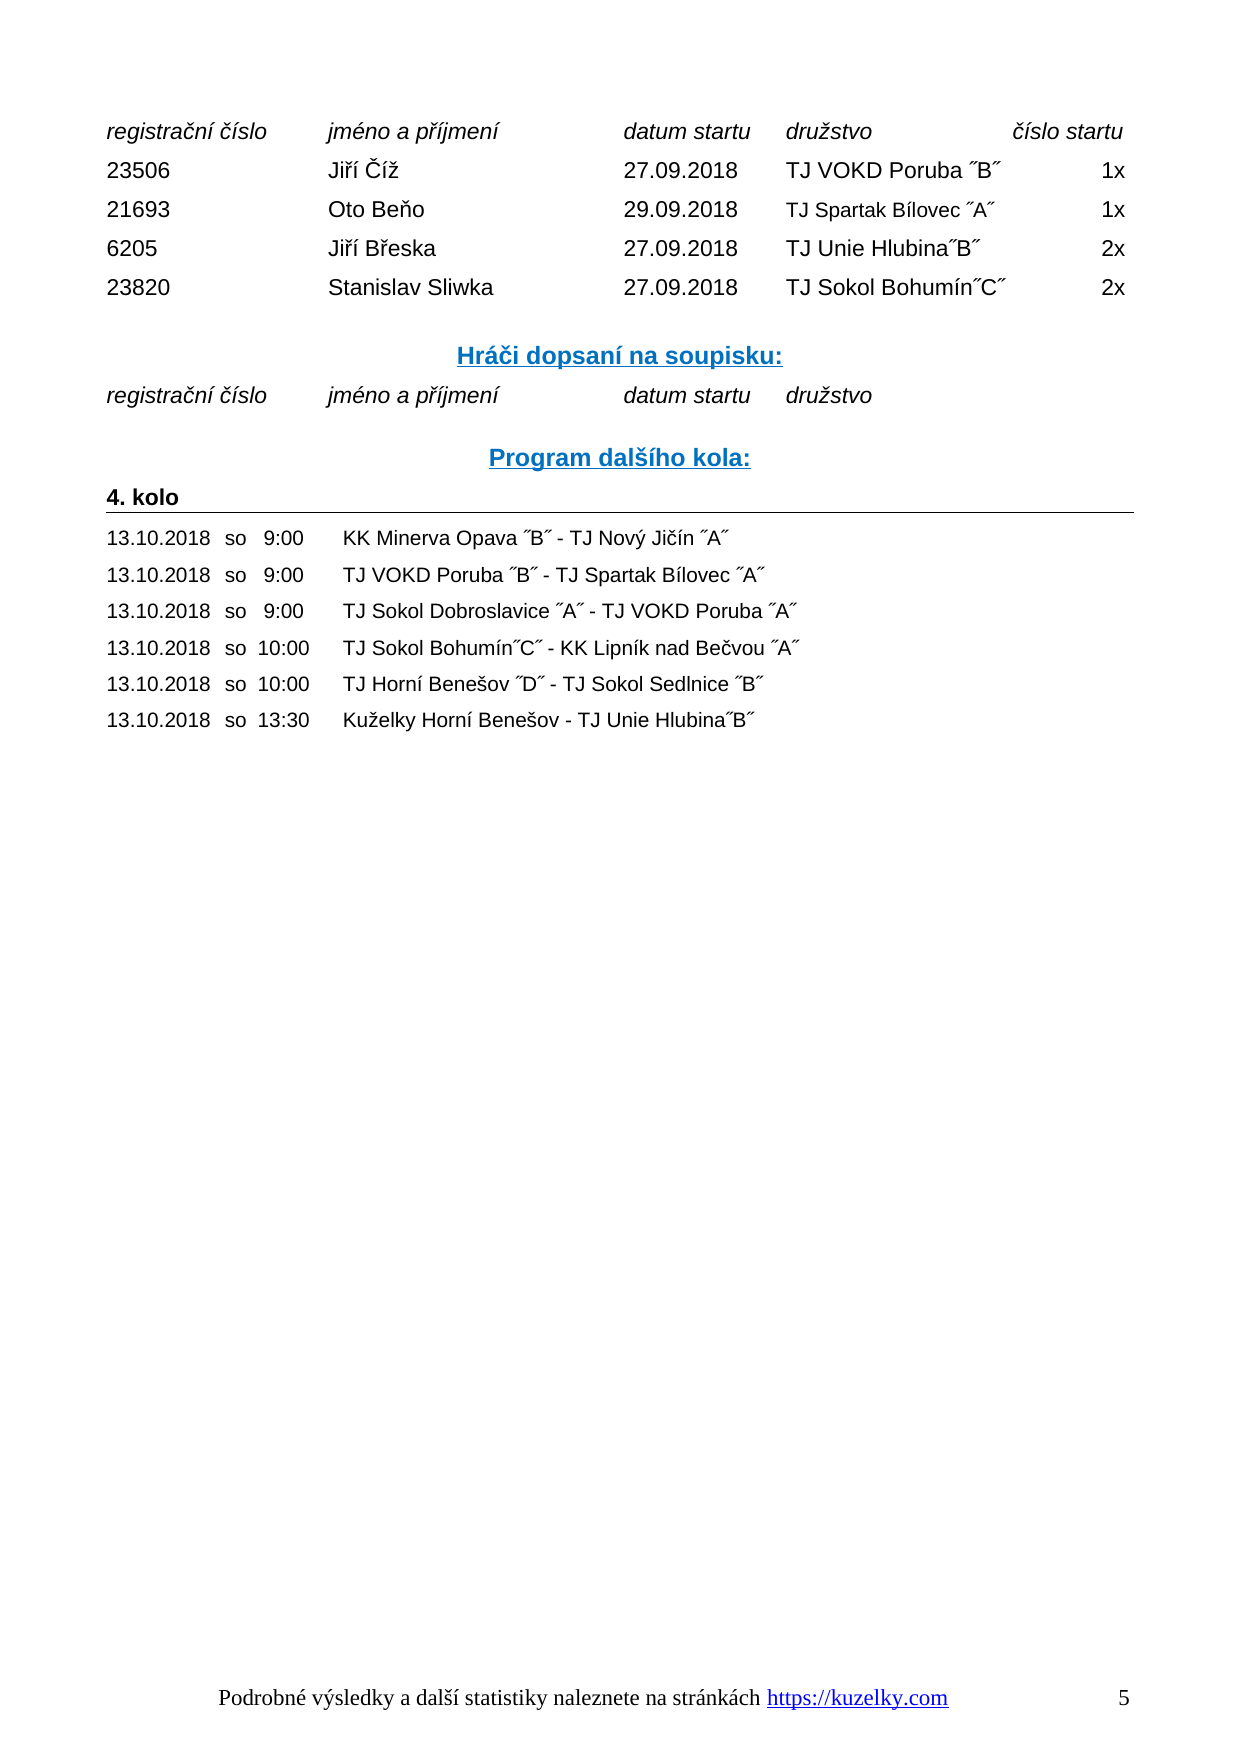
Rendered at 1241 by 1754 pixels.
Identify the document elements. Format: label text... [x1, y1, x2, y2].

text 13.10.2018 so 9:00 KK Minerva Opava ˝B˝ - TJ Nový Jičín ˝A˝ [106, 526, 1134, 550]
text 23506 Jiří Číž 27.09.2018 TJ VOKD Poruba ˝B˝ 1x [106, 157, 1134, 183]
text Program dalšího kola: [94, 443, 1145, 472]
text 23820 Stanislav Sliwka 27.09.2018 TJ Sokol Bohumín˝C˝ 2x [106, 273, 1134, 300]
text registrační číslo jméno a příjmení datum startu družstvo [106, 382, 1134, 409]
text 13.10.2018 so 10:00 TJ Horní Benešov ˝D˝ - TJ Sokol Sedlnice ˝B˝ [106, 672, 1134, 696]
text registrační číslo jméno a příjmení datum startu družstvo číslo startu [106, 118, 1134, 144]
text 13.10.2018 so 9:00 TJ Sokol Dobroslavice ˝A˝ - TJ VOKD Poruba ˝A˝ [106, 599, 1134, 623]
text 4. kolo [106, 484, 1134, 512]
text 13.10.2018 so 10:00 TJ Sokol Bohumín˝C˝ - KK Lipník nad Bečvou ˝A˝ [106, 635, 1134, 659]
text 6205 Jiří Břeska 27.09.2018 TJ Unie Hlubina˝B˝ 2x [106, 235, 1134, 261]
text Hráči dopsaní na soupisku: [94, 312, 1145, 370]
text 13.10.2018 so 13:30 Kuželky Horní Benešov - TJ Unie Hlubina˝B˝ [106, 708, 1134, 732]
text 21693 Oto Beňo 29.09.2018 TJ Spartak Bílovec ˝A˝ 1x [106, 196, 1134, 222]
text 13.10.2018 so 9:00 TJ VOKD Poruba ˝B˝ - TJ Spartak Bílovec ˝A˝ [106, 562, 1134, 586]
